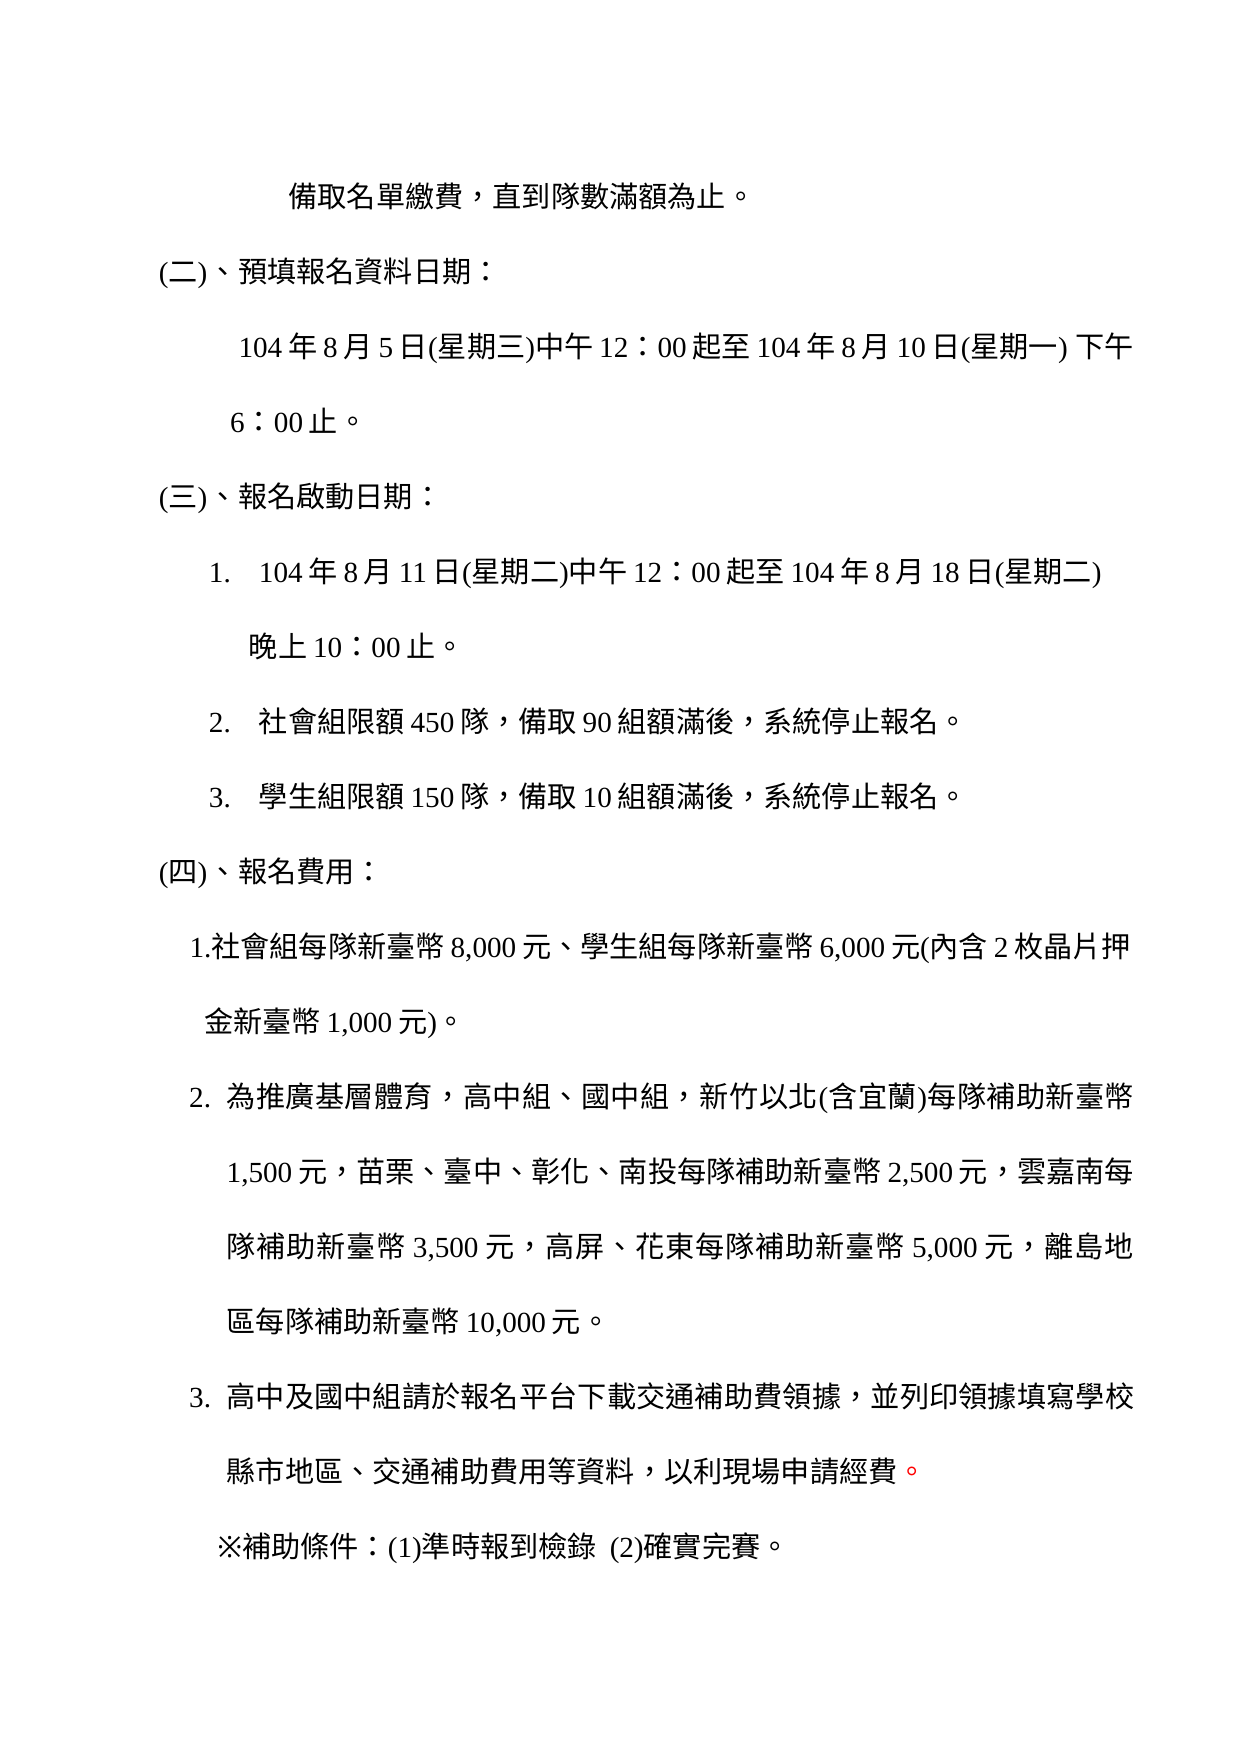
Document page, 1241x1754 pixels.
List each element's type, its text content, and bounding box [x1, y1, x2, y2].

list 、報名啟動日期： [159, 457, 1134, 532]
list 社會組限額450隊，備取90組額滿後，系統停止報名。 [209, 682, 1134, 757]
text 1.社會組每隊新臺幣8,000元、學生組每隊新臺幣6,000元(內含2枚晶片押 [189, 907, 1134, 982]
list 晚上10：00止。 [227, 607, 1134, 682]
text 金新臺幣1,000元)。 [189, 982, 1134, 1057]
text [230, 157, 1134, 232]
list 、預填報名資料日期： [159, 232, 1134, 307]
text ※補助條件：(1)準時報到檢錄 (2)確實完賽。 [130, 1507, 1134, 1582]
list 、報名費用： [159, 832, 1134, 907]
list 高中及國中組請於報名平台下載交通補助費領據，並列印領據填寫學校縣市地區、交通補助費用等資料，以利現場申請經費。 [189, 1357, 1134, 1507]
list 104年8月11日(星期二)中午12：00起至104年8月18日(星期二) [209, 532, 1134, 607]
list 為推廣基層體育，高中組、國中組，新竹以北(含宜蘭)每隊補助新臺幣1,500元，苗栗、臺中、彰化、南投每隊補助新臺幣2,500元，雲嘉南每隊補助新臺幣3,500元，高屏、花東每隊補助新臺幣5,000元，離島地區每隊補助新臺幣10,000元。 [189, 1057, 1134, 1357]
list 學生組限額150隊，備取10組額滿後，系統停止報名。 [209, 757, 1134, 832]
list 104年8月5日(星期三)中午12：00起至104年8月10日(星期一) 下午6：00止。 [230, 307, 1134, 457]
